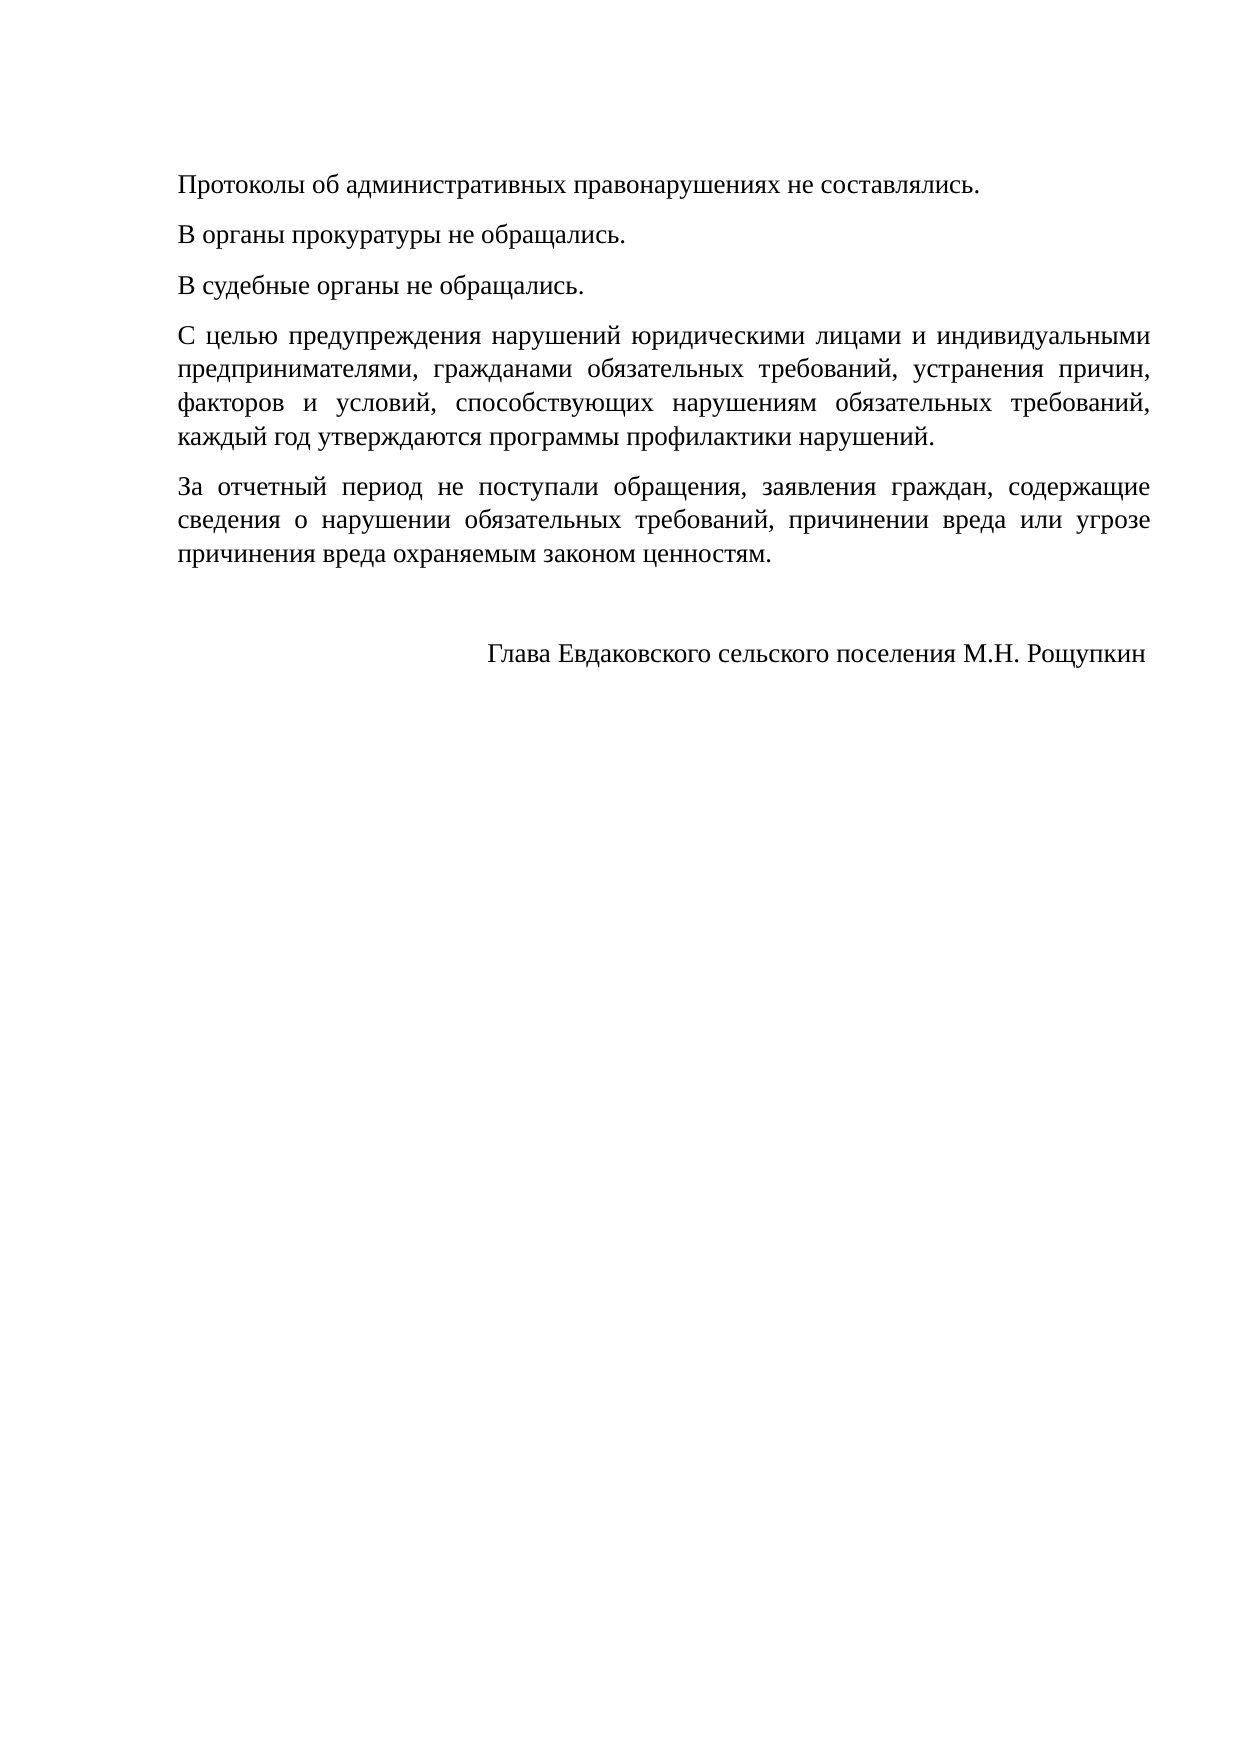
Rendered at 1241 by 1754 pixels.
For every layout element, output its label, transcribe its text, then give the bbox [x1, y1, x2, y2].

text За отчетный период не поступали обращения, заявления граждан, содержащие сведения о нарушении обязательных требований, причинении вреда или угрозе причинения вреда охраняемым законом ценностям. [177, 470, 1152, 568]
text В судебные органы не обращались. [177, 269, 1152, 300]
text В органы прокуратуры не обращались. [177, 218, 1152, 250]
text С целью предупреждения нарушений юридическими лицами и индивидуальными предпринимателями, гражданами обязательных требований, устранения причин, факторов и условий, способствующих нарушениям обязательных требований, каждый год утверждаются программы профилактики нарушений. [177, 319, 1152, 451]
text Протоколы об административных правонарушениях не составлялись. [177, 168, 1152, 199]
text Глава Евдаковского сельского поселения М.Н. Рощупкин [177, 637, 1152, 668]
